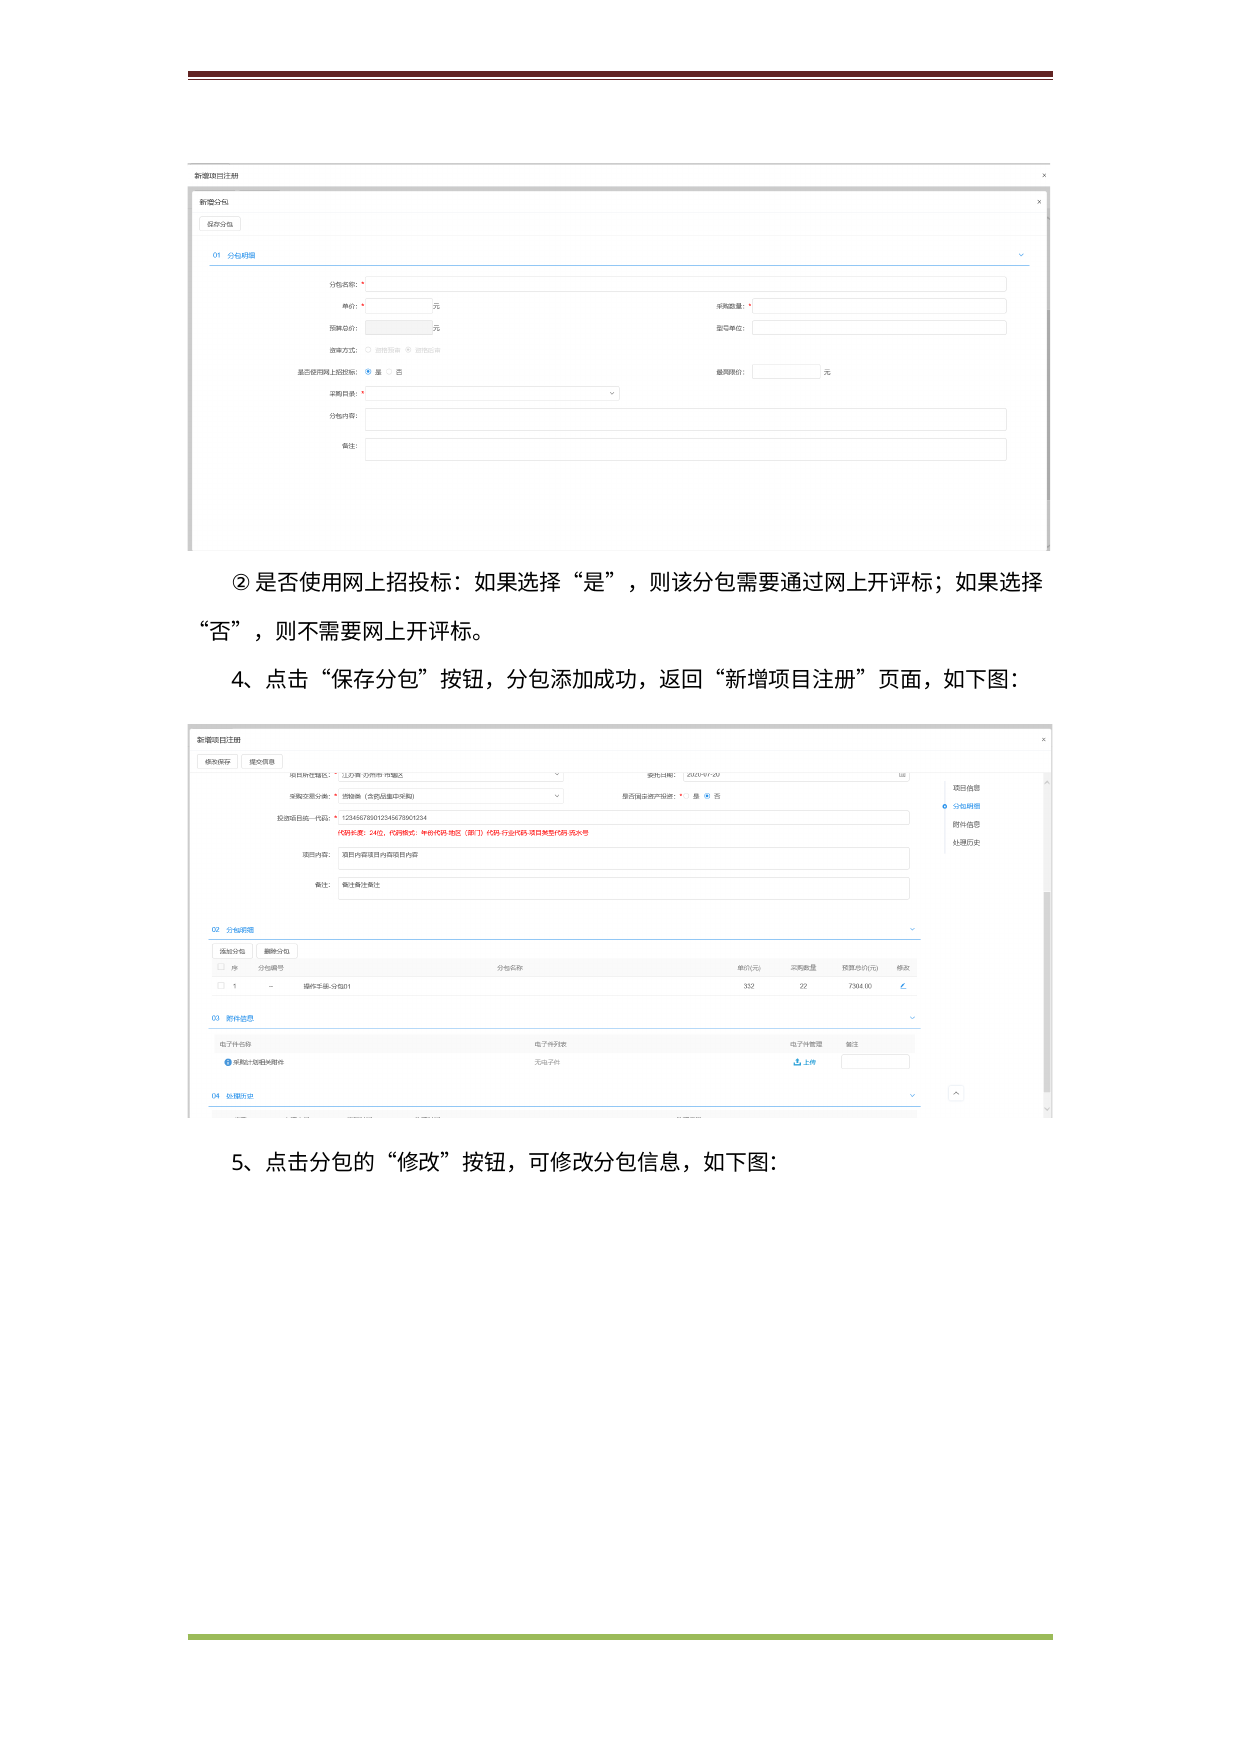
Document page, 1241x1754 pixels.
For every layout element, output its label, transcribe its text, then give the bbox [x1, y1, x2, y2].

picture [187, 163, 1050, 551]
text ②是否使用网上招投标：如果选择“是”，则该分包需要通过网上开评标；如果选择“否”，则不需要网上开评标。 [187, 564, 1053, 646]
list 4、点击“保存分包”按钮，分包添加成功，返回“新增项目注册”页面，如下图： [187, 662, 1053, 694]
picture [187, 724, 1053, 1118]
list 5、点击分包的“修改”按钮，可修改分包信息，如下图： [187, 1145, 1053, 1178]
